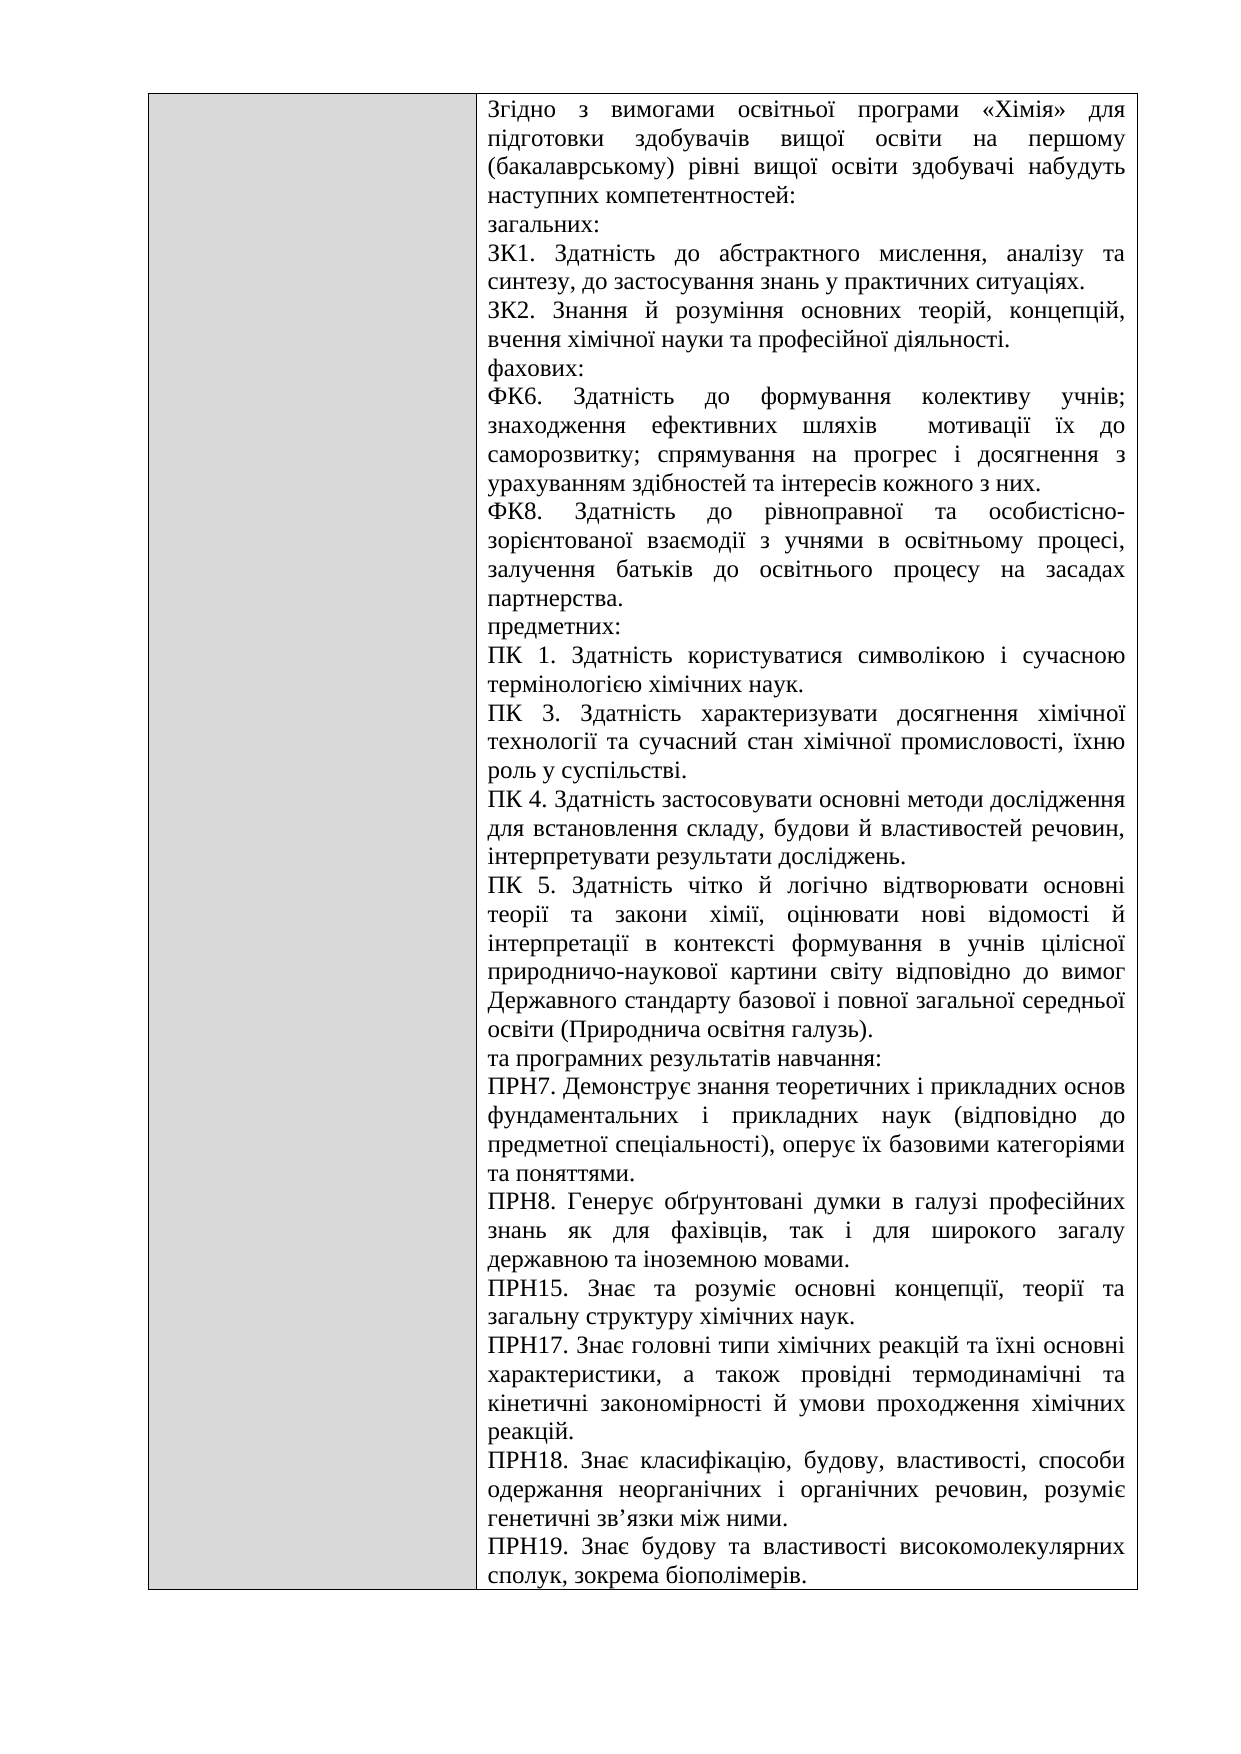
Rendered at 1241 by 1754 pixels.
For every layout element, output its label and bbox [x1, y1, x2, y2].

table_cell [149, 94, 476, 1589]
table_cell [477, 94, 1137, 1589]
